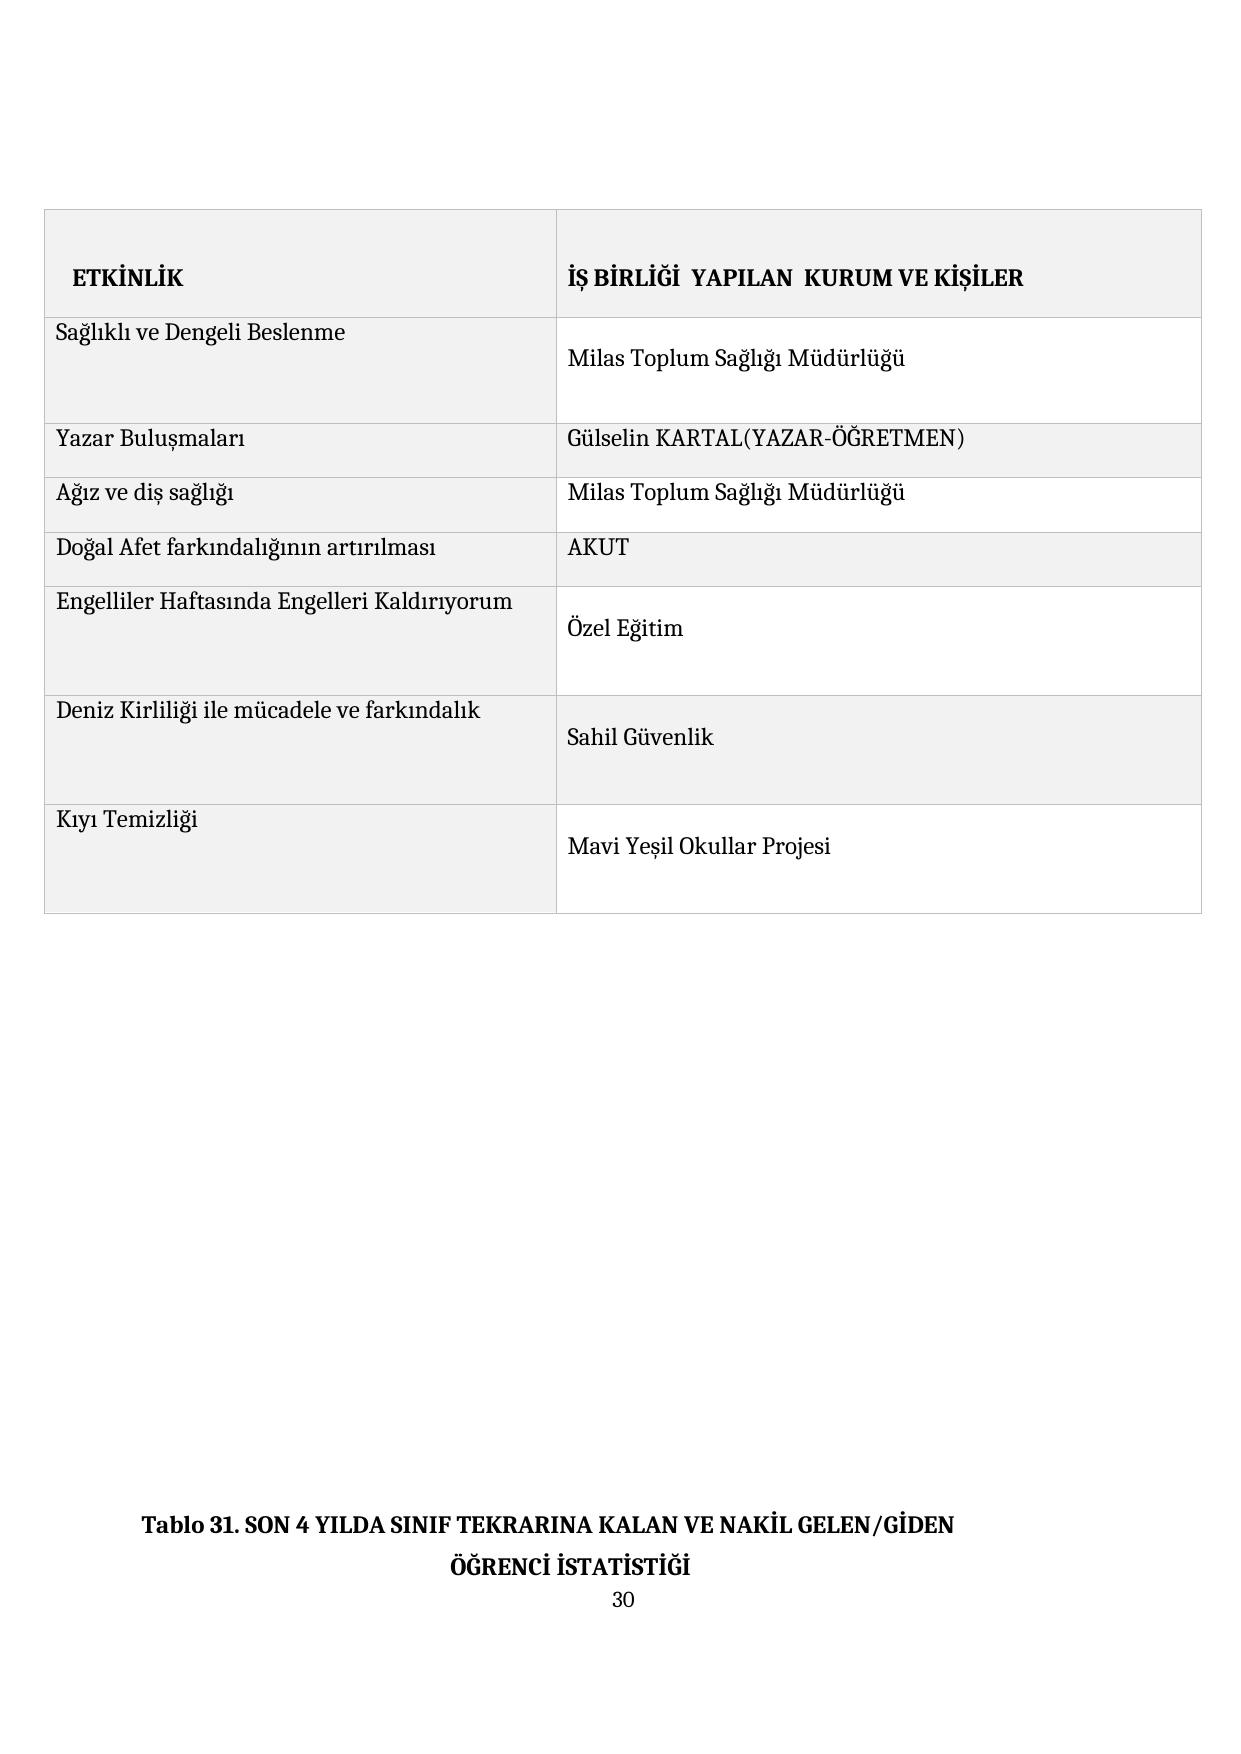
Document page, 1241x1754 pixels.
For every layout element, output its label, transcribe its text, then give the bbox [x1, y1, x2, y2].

table_cell Milas Toplum Sağlığı Müdürlüğü [557, 318, 1201, 423]
table_cell AKUT [557, 533, 1201, 586]
table_cell Mavi Yeşil Okullar Projesi [557, 805, 1201, 912]
table_cell Deniz Kirliliği ile mücadele ve farkındalık [45, 696, 556, 804]
table_header ETKİNLİK [45, 210, 556, 317]
table_cell Özel Eğitim [557, 587, 1201, 695]
text Tablo 31. SON 4 YILDA SINIF TEKRARINA KALAN VE NAKİL GELEN/GİDEN [48, 1511, 1093, 1539]
text ÖĞRENCİ İSTATİSTİĞİ [48, 1553, 1093, 1582]
table_cell Kıyı Temizliği [45, 805, 556, 912]
table_cell Milas Toplum Sağlığı Müdürlüğü [557, 478, 1201, 532]
table_cell Sahil Güvenlik [557, 696, 1201, 804]
table_cell Ağız ve diş sağlığı [45, 478, 556, 532]
table_cell Sağlıklı ve Dengeli Beslenme [45, 318, 556, 423]
table_cell Yazar Buluşmaları [45, 424, 556, 477]
table_cell Engelliler Haftasında Engelleri Kaldırıyorum [45, 587, 556, 695]
table_cell Gülselin KARTAL(YAZAR-ÖĞRETMEN) [557, 424, 1201, 477]
table_cell Doğal Afet farkındalığının artırılması [45, 533, 556, 586]
table_header İŞ BİRLİĞİ YAPILAN KURUM VE KİŞİLER [557, 210, 1201, 317]
